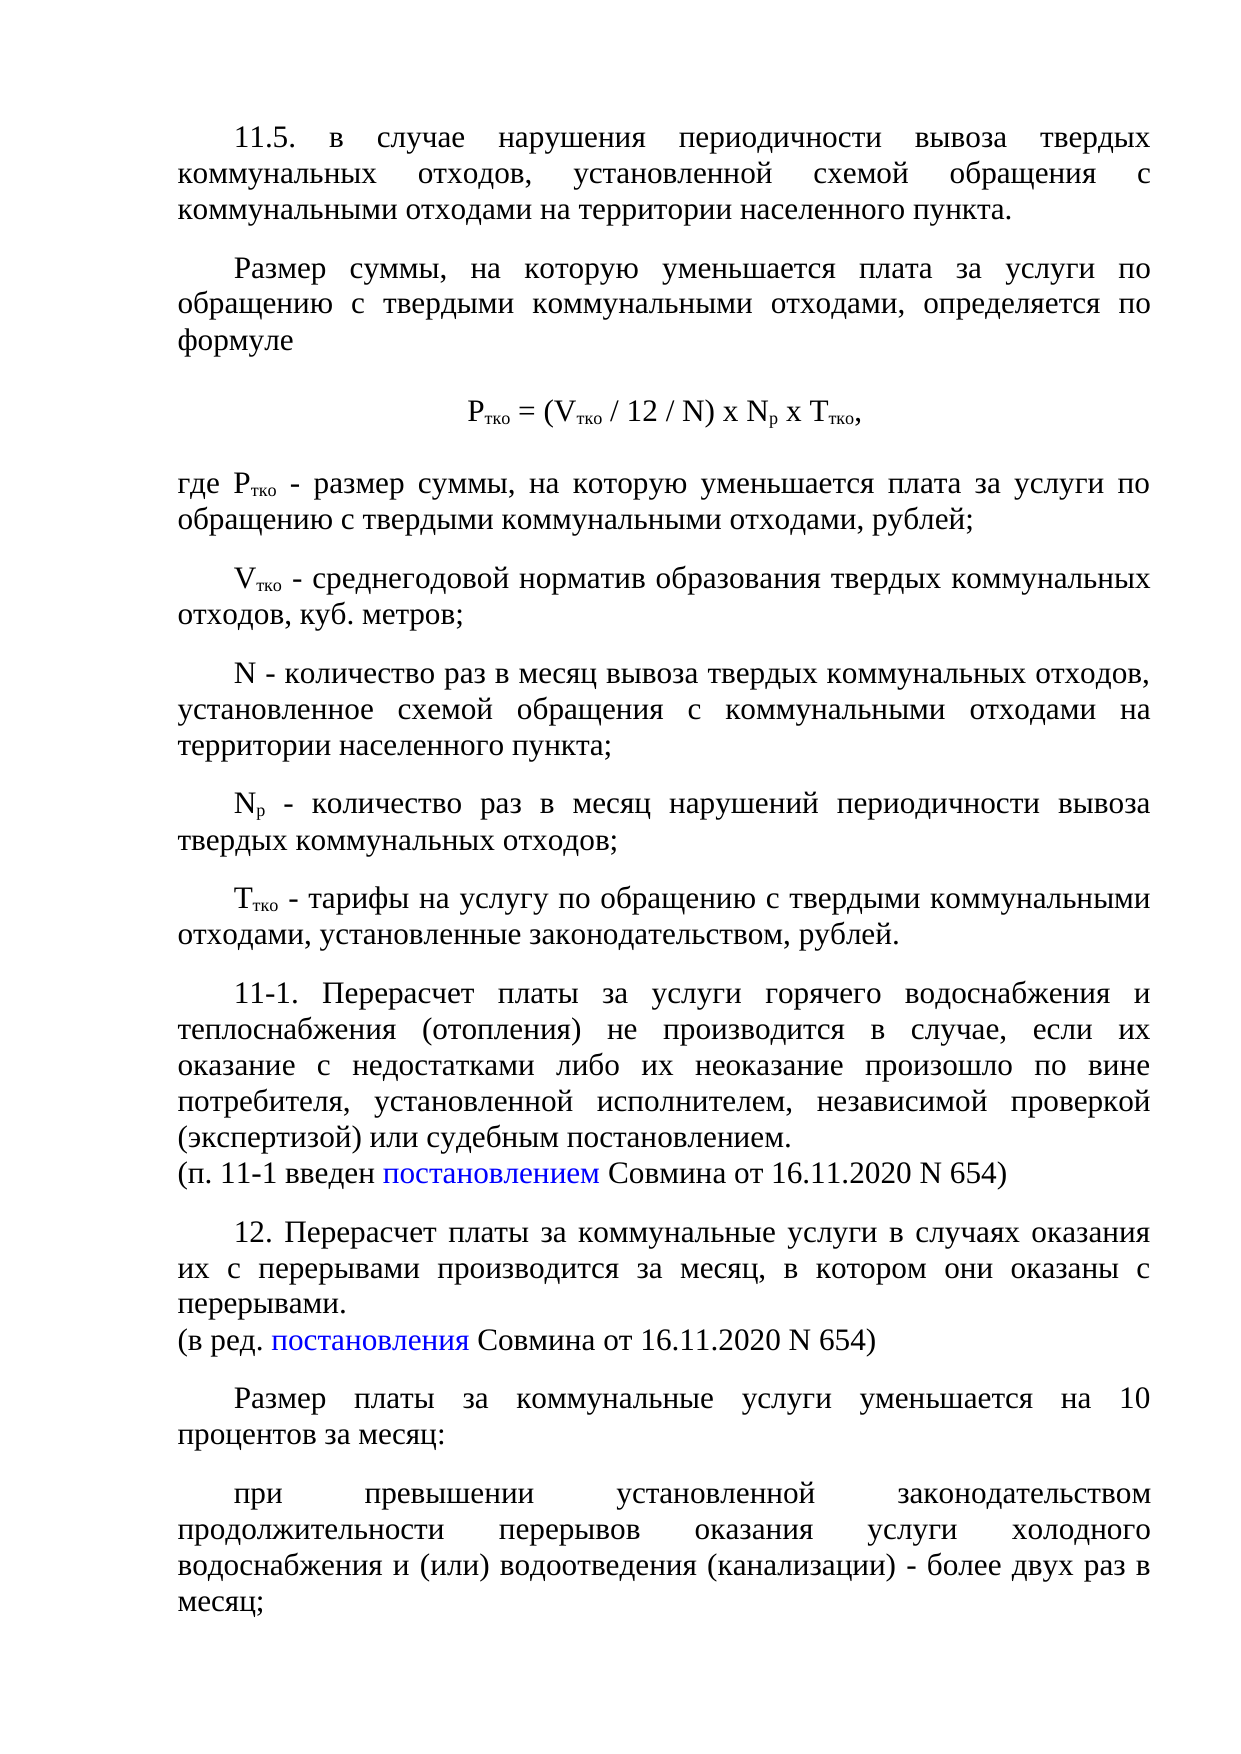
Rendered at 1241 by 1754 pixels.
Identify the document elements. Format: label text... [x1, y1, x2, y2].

text 12. Перерасчет платы за коммунальные услуги в случаях оказания их с перерывами производится за месяц, в котором они оказаны с перерывами. [177, 1213, 1152, 1321]
text Ттко - тарифы на услугу по обращению с твердыми коммунальными отходами, установленные законодательством, рублей. [177, 879, 1152, 951]
text при превышении установленной законодательством продолжительности перерывов оказания услуги холодного водоснабжения и (или) водоотведения (канализации) - более двух раз в месяц; [177, 1474, 1152, 1618]
text Nр - количество раз в месяц нарушений периодичности вывоза твердых коммунальных отходов; [177, 785, 1152, 857]
text Ртко = (Vтко / 12 / N) х Nр х Ттко, [177, 393, 1152, 428]
text N - количество раз в месяц вывоза твердых коммунальных отходов, установленное схемой обращения с коммунальными отходами на территории населенного пункта; [177, 654, 1152, 762]
text где Ртко - размер суммы, на которую уменьшается плата за услуги по обращению с твердыми коммунальными отходами, рублей; [177, 464, 1152, 536]
text Vтко - среднегодовой норматив образования твердых коммунальных отходов, куб. метров; [177, 559, 1152, 631]
text (п. 11-1 введен постановлением Совмина от 16.11.2020 N 654) [177, 1154, 1152, 1190]
text 11-1. Перерасчет платы за услуги горячего водоснабжения и теплоснабжения (отопления) не производится в случае, если их оказание с недостатками либо их неоказание произошло по вине потребителя, установленной исполнителем, независимой проверкой (экспертизой) или судебным постановлением. [177, 974, 1152, 1154]
text (в ред. постановления Совмина от 16.11.2020 N 654) [177, 1321, 1152, 1357]
text Размер платы за коммунальные услуги уменьшается на 10 процентов за месяц: [177, 1379, 1152, 1451]
text Размер суммы, на которую уменьшается плата за услуги по обращению с твердыми коммунальными отходами, определяется по формуле [177, 249, 1152, 357]
text 11.5. в случае нарушения периодичности вывоза твердых коммунальных отходов, установленной схемой обращения с коммунальными отходами на территории населенного пункта. [177, 118, 1152, 226]
